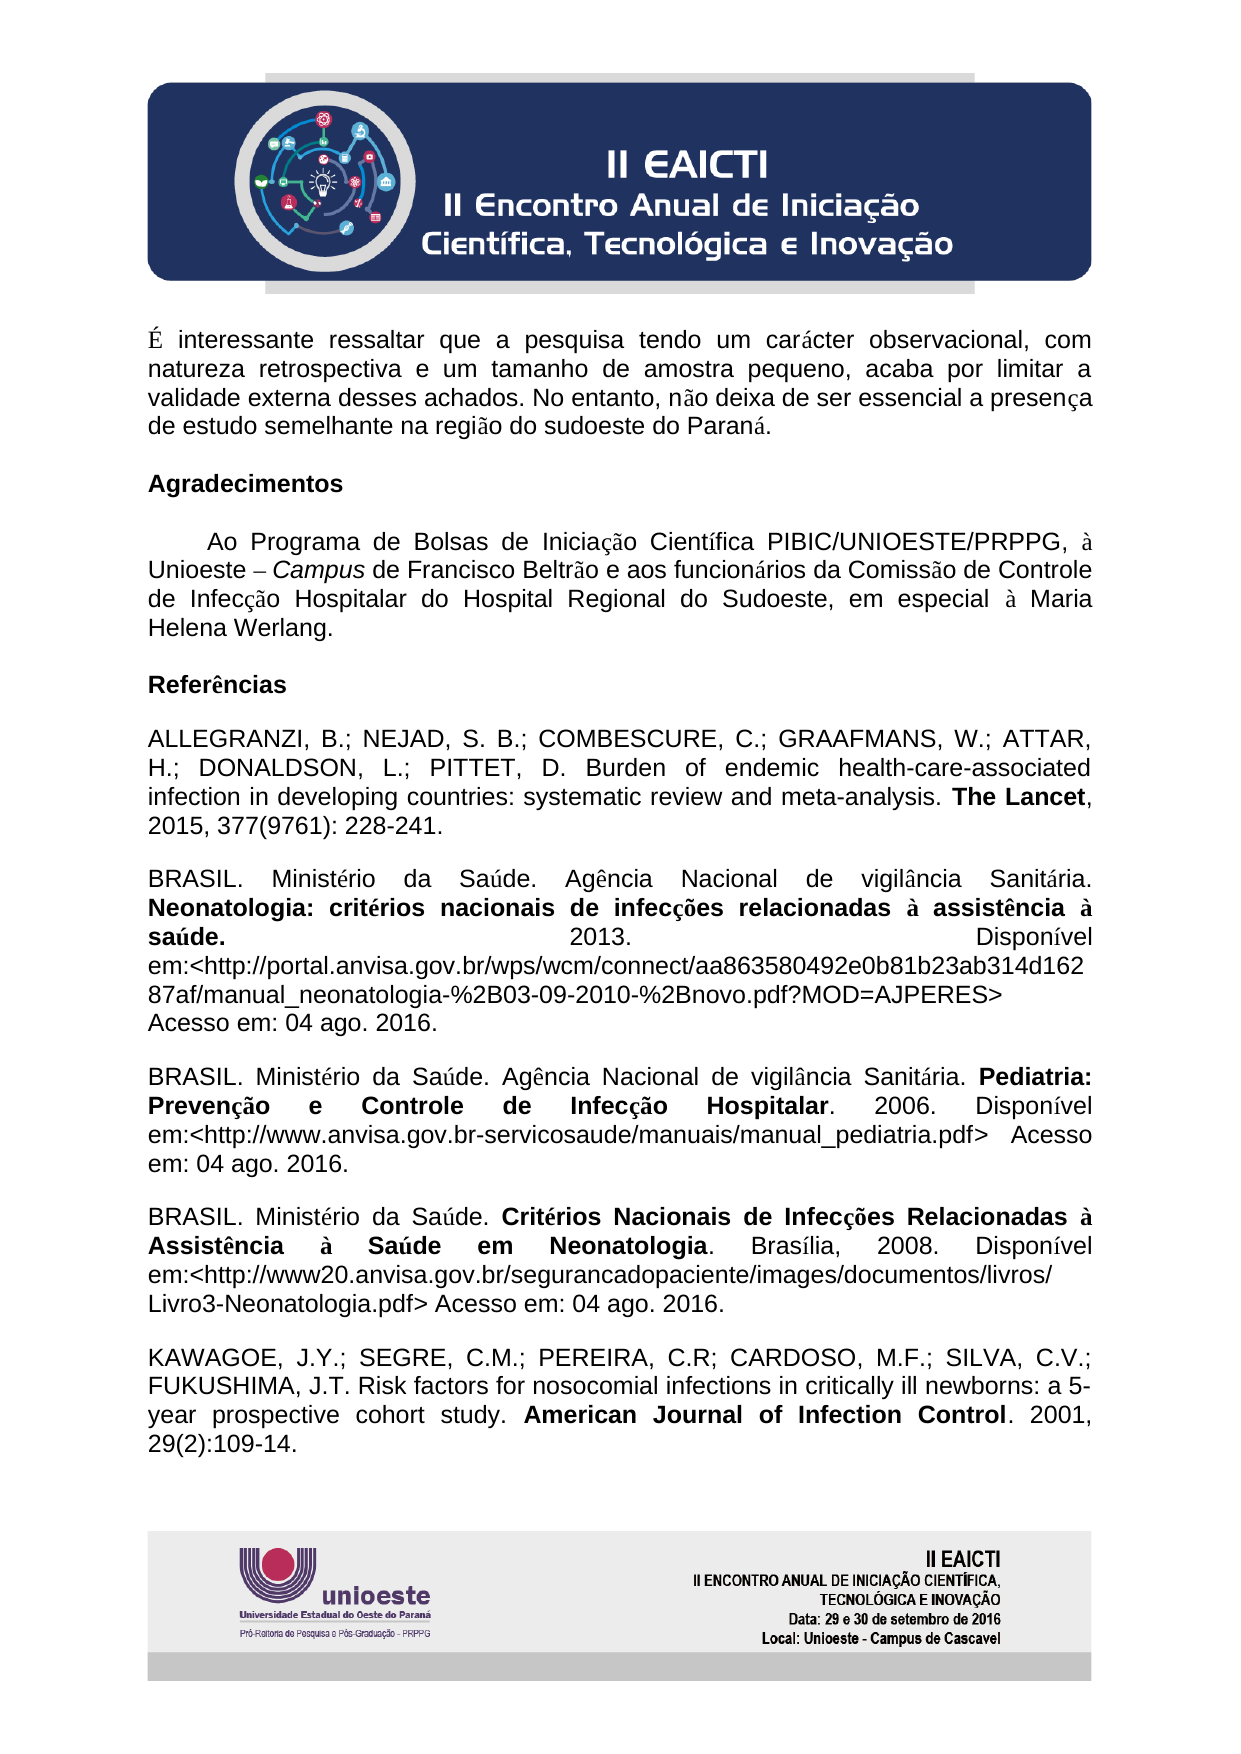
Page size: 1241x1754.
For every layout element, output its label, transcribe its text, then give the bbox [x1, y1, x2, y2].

picture [147, 73, 1092, 294]
text BRASIL. Ministério da Saúde. Critérios Nacionais de Infecções Relacionadas à Assistência à Saúde em Neonatologia. Brasília, 2008. Disponível em:<http://www20.anvisa.gov.br/segurancadopaciente/images/documentos/livros/Livro3-Neonatologia.pdf> Acesso em: 04 ago. 2016. [148, 1202, 1092, 1318]
text BRASIL. Ministério da Saúde. Agência Nacional de vigilância Sanitária. Neonatologia: critérios nacionais de infecções relacionadas à assistência à saúde. 2013. Disponível em:<http://portal.anvisa.gov.br/wps/wcm/connect/aa863580492e0b81b23ab314d16287af/manual_neonatologia-%2B03-09-2010-%2Bnovo.pdf?MOD=AJPERES> Acesso em: 04 ago. 2016. [148, 864, 1092, 1037]
text ALLEGRANZI, B.; NEJAD, S. B.; COMBESCURE, C.; GRAAFMANS, W.; ATTAR, H.; DONALDSON, L.; PITTET, D. Burden of endemic health-care-associated infection in developing countries: systematic review and meta-analysis. The Lancet, 2015, 377(9761): 228-241. [148, 724, 1092, 839]
text Agradecimentos [148, 469, 1092, 498]
text Ao Programa de Bolsas de Iniciação Científica PIBIC/UNIOESTE/PRPPG, à Unioeste – Campus de Francisco Beltrão e aos funcionários da Comissão de Controle de Infecção Hospitalar do Hospital Regional do Sudoeste, em especial à Maria Helena Werlang. [148, 526, 1092, 642]
picture [147, 1531, 1092, 1681]
text Referências [148, 671, 1092, 699]
text BRASIL. Ministério da Saúde. Agência Nacional de vigilância Sanitária. Pediatria: Prevenção e Controle de Infecção Hospitalar. 2006. Disponível em:<http://www.anvisa.gov.br-servicosaude/manuais/manual_pediatria.pdf> Acesso em: 04 ago. 2016. [148, 1062, 1092, 1177]
text É interessante ressaltar que a pesquisa tendo um carácter observacional, com natureza retrospectiva e um tamanho de amostra pequeno, acaba por limitar a validade externa desses achados. No entanto, não deixa de ser essencial a presença de estudo semelhante na região do sudoeste do Paraná. [148, 325, 1092, 440]
text KAWAGOE, J.Y.; SEGRE, C.M.; PEREIRA, C.R; CARDOSO, M.F.; SILVA, C.V.; FUKUSHIMA, J.T. Risk factors for nosocomial infections in critically ill newborns: a 5-year prospective cohort study. American Journal of Infection Control. 2001, 29(2):109-14. [148, 1343, 1092, 1458]
